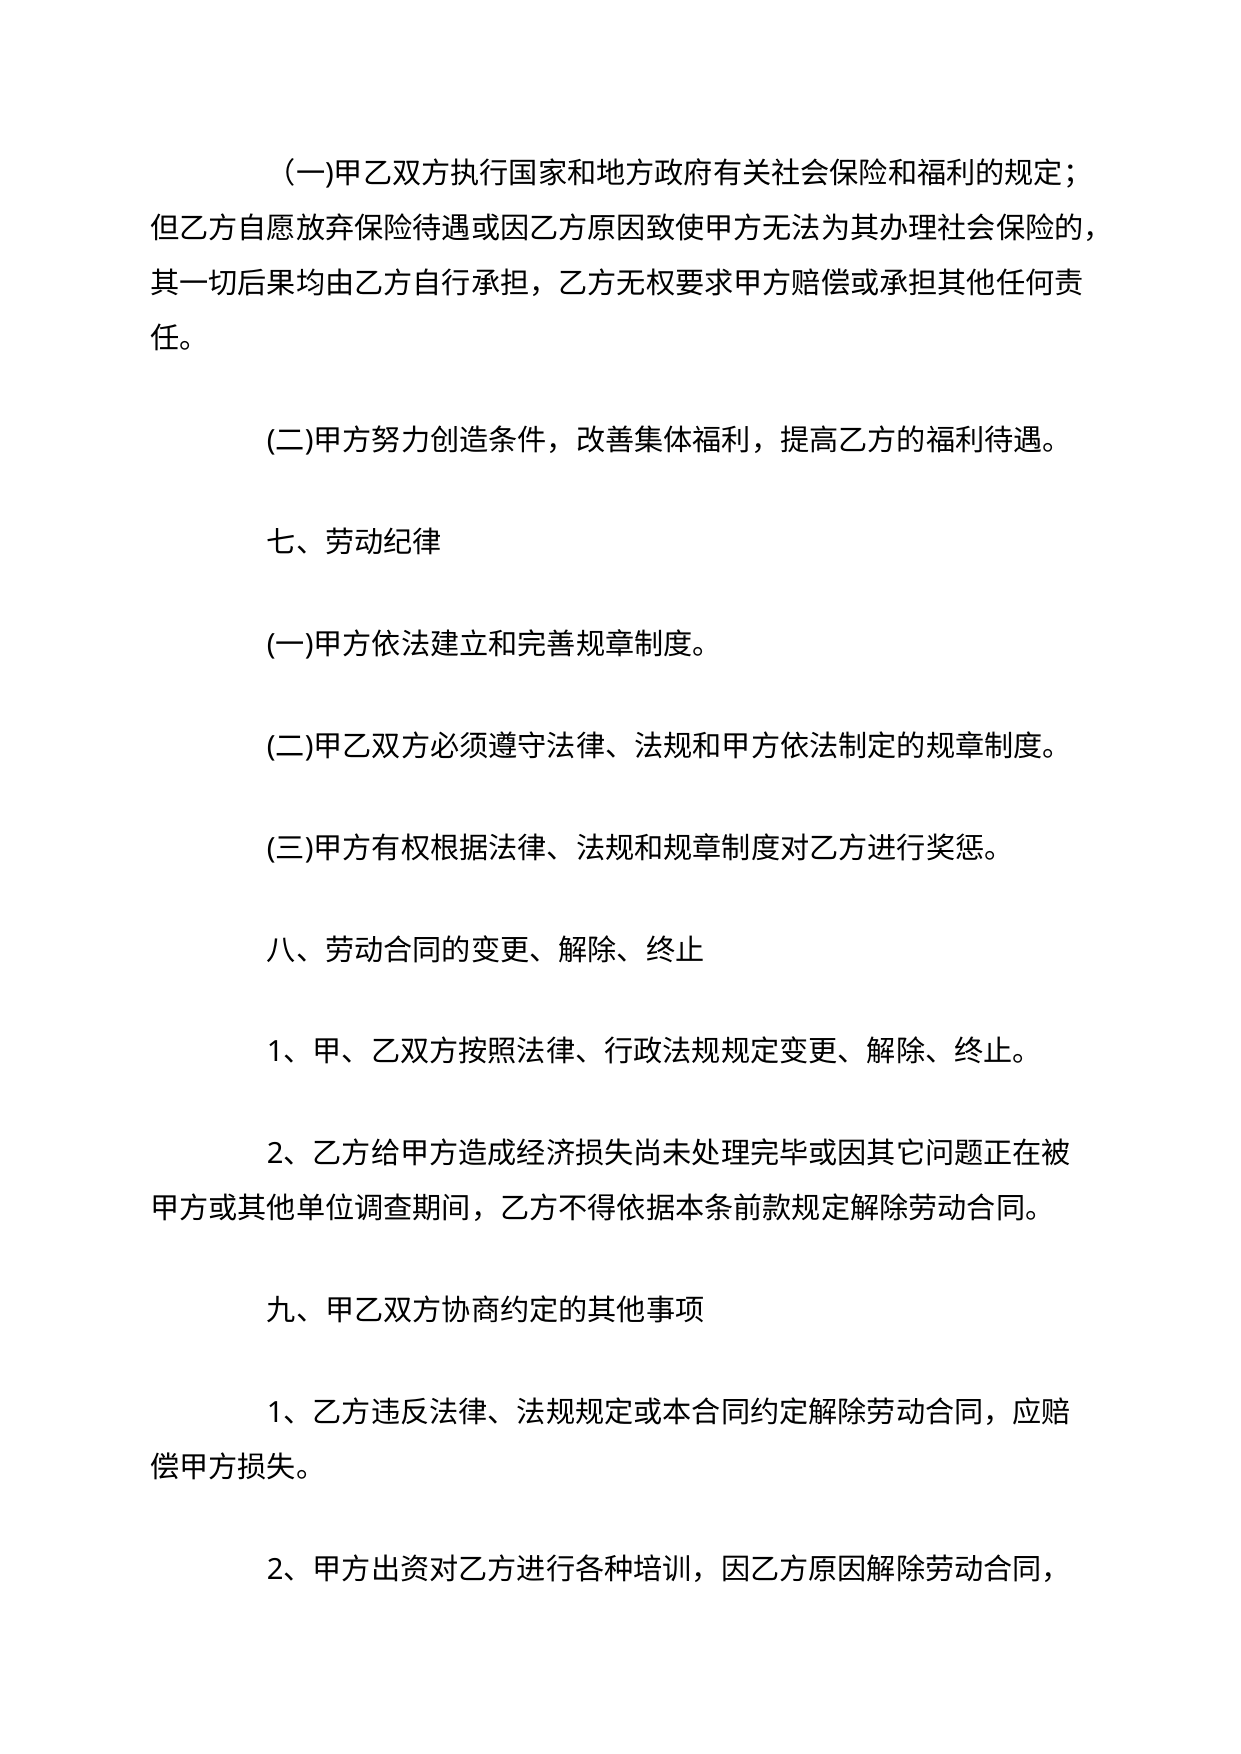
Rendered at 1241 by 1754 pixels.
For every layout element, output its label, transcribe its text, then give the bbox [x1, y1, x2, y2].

text 七、劳动纪律 [150, 518, 1090, 561]
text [150, 1545, 1090, 1588]
text (三)甲方有权根据法律、法规和规章制度对乙方进行奖惩。 [150, 824, 1090, 867]
text 九、甲乙双方协商约定的其他事项 [150, 1287, 1090, 1329]
text (二)甲乙双方必须遵守法律、法规和甲方依法制定的规章制度。 [150, 722, 1090, 765]
text 1、甲、乙双方按照法律、行政法规规定变更、解除、终止。 [150, 1028, 1090, 1070]
text 2、乙方给甲方造成经济损失尚未处理完毕或因其它问题正在被甲方或其他单位调查期间，乙方不得依据本条前款规定解除劳动合同。 [150, 1130, 1090, 1227]
text 1、乙方违反法律、法规规定或本合同约定解除劳动合同，应赔偿甲方损失。 [150, 1388, 1090, 1486]
text (二)甲方努力创造条件，改善集体福利，提高乙方的福利待遇。 [150, 417, 1090, 459]
text 八、劳动合同的变更、解除、终止 [150, 926, 1090, 968]
text （一)甲乙双方执行国家和地方政府有关社会保险和福利的规定；但乙方自愿放弃保险待遇或因乙方原因致使甲方无法为其办理社会保险的，其一切后果均由乙方自行承担，乙方无权要求甲方赔偿或承担其他任何责任。 [150, 150, 1090, 357]
text (一)甲方依法建立和完善规章制度。 [150, 620, 1090, 663]
